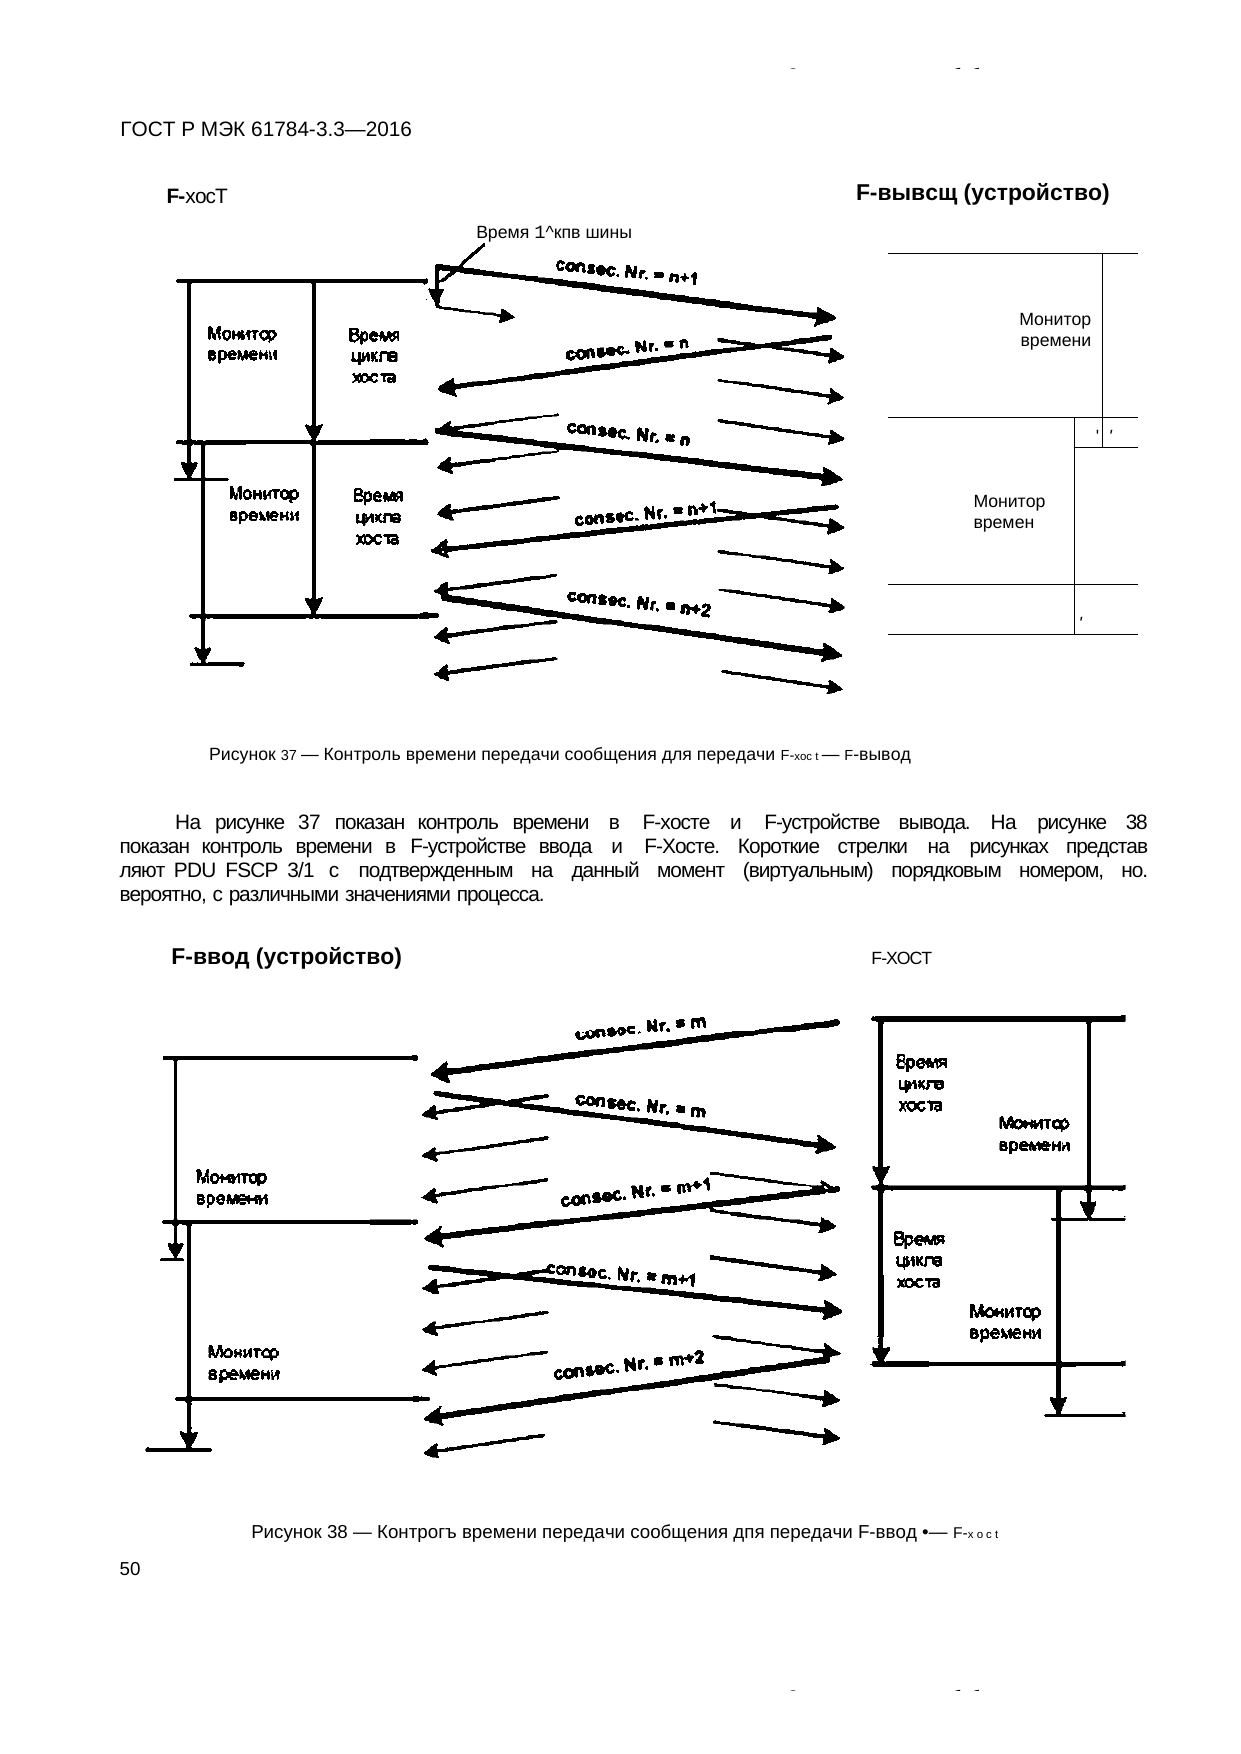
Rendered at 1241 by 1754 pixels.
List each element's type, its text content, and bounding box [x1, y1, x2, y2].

picture [145, 1015, 1126, 1458]
text Время 1^кпв шины [476, 221, 1159, 244]
subtitle xocT F-вывсщ (устройство) [166, 179, 1159, 208]
text На рисунке 37 показан контроль времени в F-хосте и F-устройстве вывода. На рисунке 38 показан контроль времени в F-устройстве ввода и F-Хосте. Короткие стрелки на рисунках представ­ ляют PDU FSCP 3/1 с подтвержденным на данный момент (виртуальным) порядковым номером, но. вероятно, с различными значениями процесса. [119, 809, 1148, 906]
text Рисунок 37 — Контроль времени передачи сообщения для передачи F-xoc t — F-вывод [121, 743, 999, 764]
picture [174, 243, 845, 694]
text F-ввод (устройство) F-XOCT [171, 943, 1159, 969]
text Рисунок 38 — Контрогъ времени передачи сообщения дпя передачи F-ввод •— F-x o c t [251, 1521, 1159, 1543]
text 50 [119, 1557, 1159, 1579]
text ГОСТ Р МЭК 61784-3.3—2016 [120, 117, 1159, 141]
